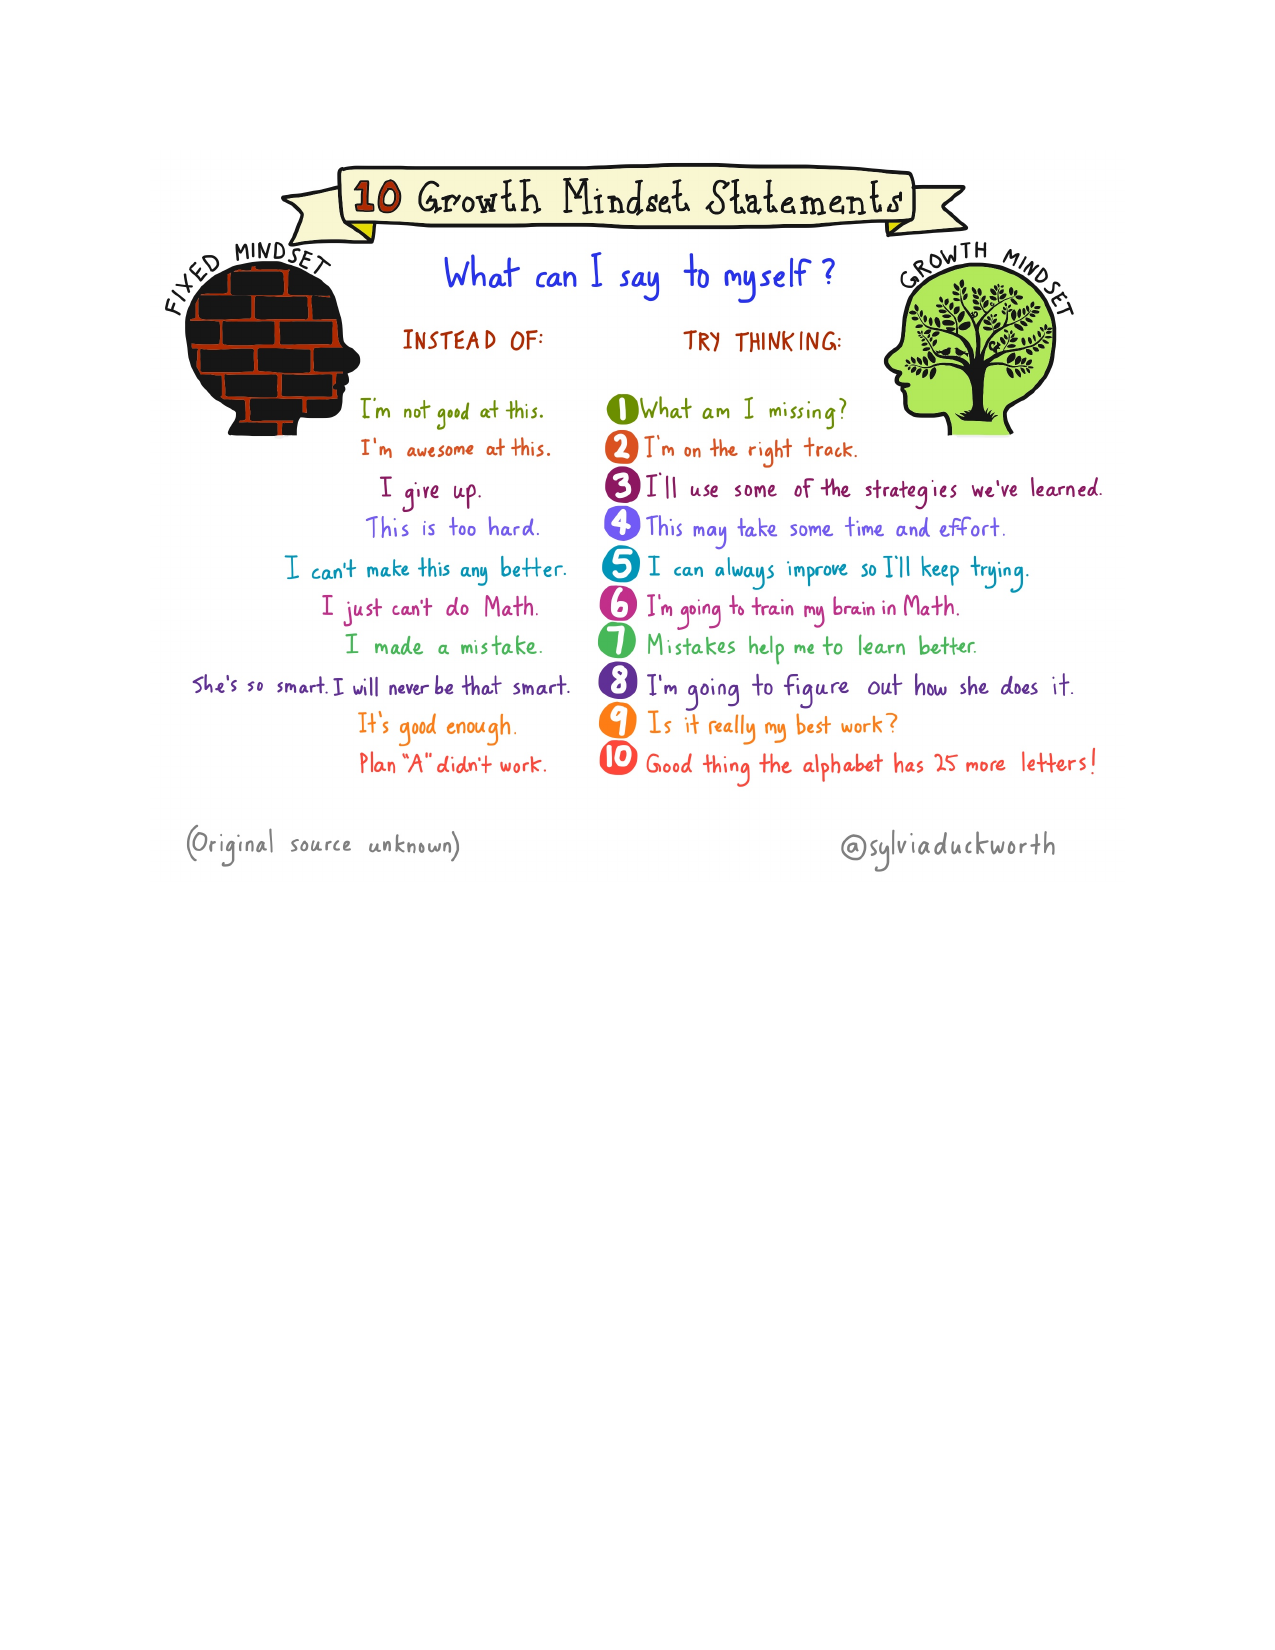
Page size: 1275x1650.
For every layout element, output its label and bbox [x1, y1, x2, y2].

picture [150, 150, 1125, 882]
